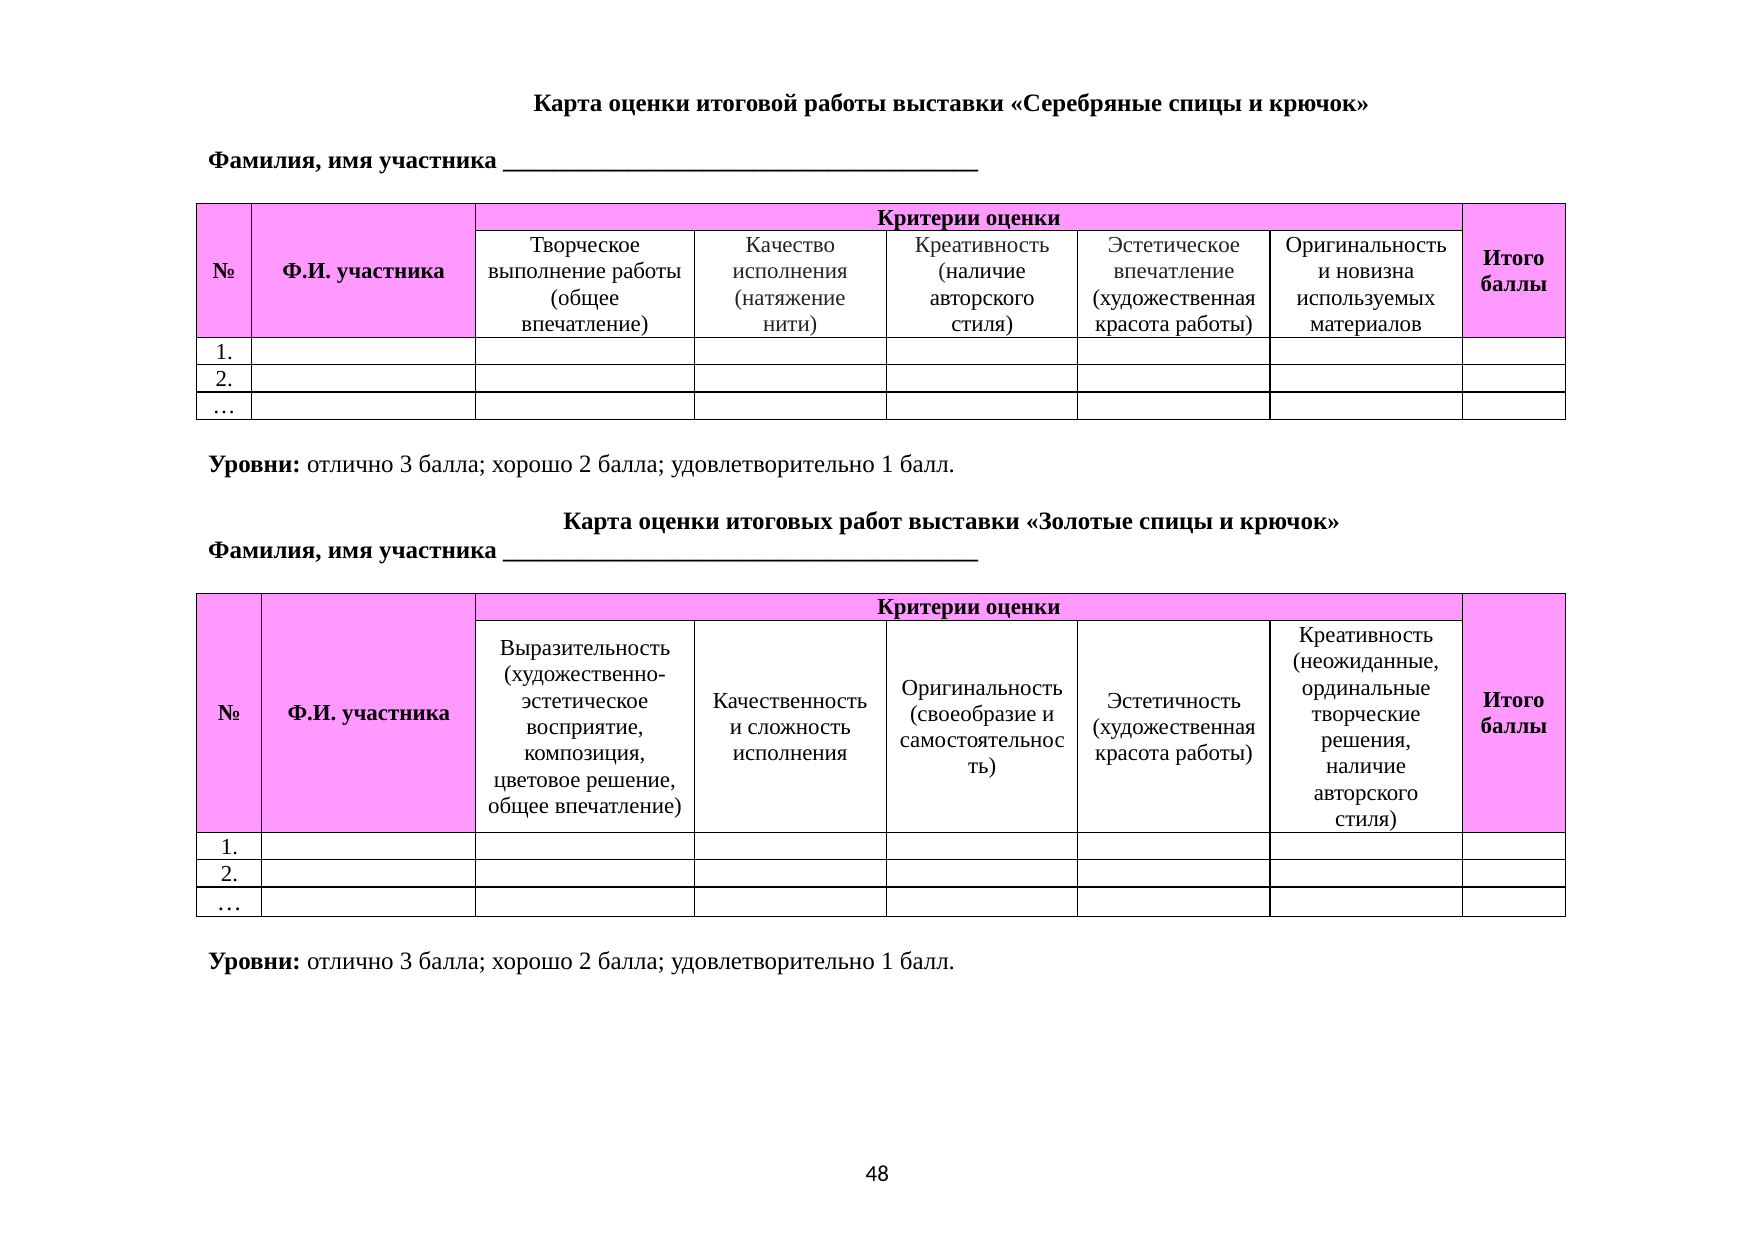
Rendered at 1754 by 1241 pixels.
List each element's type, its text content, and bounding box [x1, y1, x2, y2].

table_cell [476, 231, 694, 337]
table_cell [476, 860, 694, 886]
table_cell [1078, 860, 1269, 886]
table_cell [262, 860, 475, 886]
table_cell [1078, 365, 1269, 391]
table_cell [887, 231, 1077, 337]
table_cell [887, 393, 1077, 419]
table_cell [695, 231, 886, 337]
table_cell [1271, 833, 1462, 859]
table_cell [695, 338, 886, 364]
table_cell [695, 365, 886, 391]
text Уровни: отлично 3 балла; хорошо 2 балла; удовлетворительно 1 балл. [208, 449, 1695, 477]
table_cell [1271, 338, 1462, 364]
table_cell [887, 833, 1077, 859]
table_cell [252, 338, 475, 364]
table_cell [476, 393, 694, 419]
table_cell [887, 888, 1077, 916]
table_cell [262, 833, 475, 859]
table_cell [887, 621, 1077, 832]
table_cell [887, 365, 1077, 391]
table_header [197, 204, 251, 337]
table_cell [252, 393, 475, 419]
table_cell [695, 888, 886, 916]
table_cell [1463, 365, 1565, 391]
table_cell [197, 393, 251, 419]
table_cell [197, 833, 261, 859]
text Фамилия, имя участника ______________________________________ [208, 145, 1695, 174]
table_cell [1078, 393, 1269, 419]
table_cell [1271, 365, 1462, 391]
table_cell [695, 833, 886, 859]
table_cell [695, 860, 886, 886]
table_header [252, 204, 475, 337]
text Карта оценки итоговой работы выставки «Серебряные спицы и крючок» [208, 88, 1695, 117]
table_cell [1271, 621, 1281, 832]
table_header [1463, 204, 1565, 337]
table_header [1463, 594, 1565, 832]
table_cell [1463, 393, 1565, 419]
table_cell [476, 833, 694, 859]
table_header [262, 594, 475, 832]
text Карта оценки итоговых работ выставки «Золотые спицы и крючок» [208, 506, 1695, 535]
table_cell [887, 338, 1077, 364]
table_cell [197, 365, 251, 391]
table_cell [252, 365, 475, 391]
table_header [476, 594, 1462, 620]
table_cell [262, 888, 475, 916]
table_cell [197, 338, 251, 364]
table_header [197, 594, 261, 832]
text Фамилия, имя участника ______________________________________ [208, 535, 1695, 564]
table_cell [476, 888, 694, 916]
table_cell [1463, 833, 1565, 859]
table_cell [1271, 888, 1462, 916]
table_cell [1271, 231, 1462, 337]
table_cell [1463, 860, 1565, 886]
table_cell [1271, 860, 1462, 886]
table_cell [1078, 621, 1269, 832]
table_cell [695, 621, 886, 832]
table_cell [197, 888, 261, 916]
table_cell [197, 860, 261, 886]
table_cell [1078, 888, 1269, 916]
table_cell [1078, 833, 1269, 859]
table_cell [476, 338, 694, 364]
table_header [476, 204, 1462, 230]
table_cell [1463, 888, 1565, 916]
text Уровни: отлично 3 балла; хорошо 2 балла; удовлетворительно 1 балл. [208, 946, 1695, 975]
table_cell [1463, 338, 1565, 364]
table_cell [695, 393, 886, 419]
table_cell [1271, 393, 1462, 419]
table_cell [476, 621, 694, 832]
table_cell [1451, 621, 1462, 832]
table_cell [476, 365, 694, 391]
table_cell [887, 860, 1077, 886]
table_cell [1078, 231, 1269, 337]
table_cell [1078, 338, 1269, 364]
